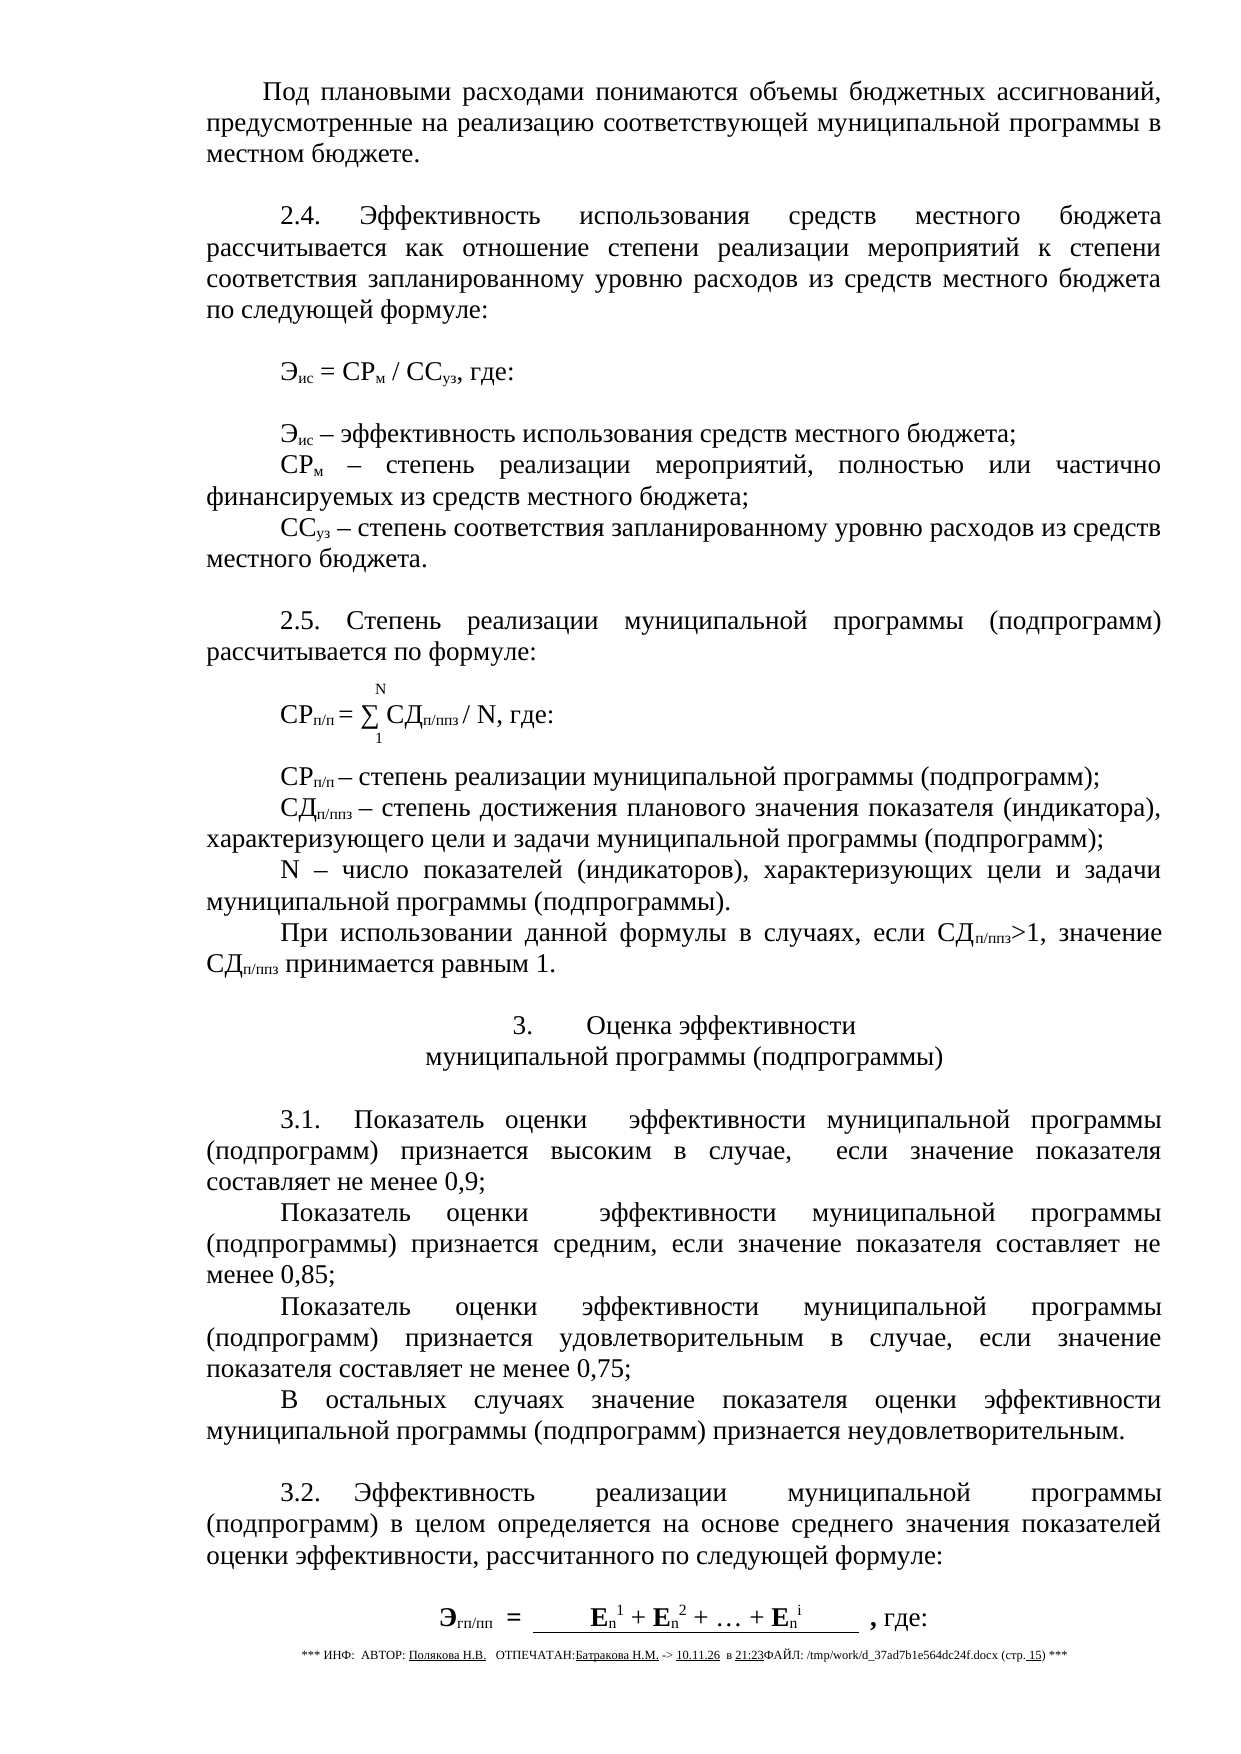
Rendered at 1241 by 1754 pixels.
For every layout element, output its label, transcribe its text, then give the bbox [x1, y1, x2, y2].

text Показатель оценки эффективности муниципальной программы (подпрограмм) признается удовлетворительным в случае, если значение показателя составляет не менее 0,75; [206, 1289, 1162, 1383]
text 1 [206, 729, 1162, 760]
table_header Эгп/пп = [206, 1601, 533, 1632]
text Эис = СРм / ССуз, где: [206, 355, 1162, 386]
list Оценка эффективности муниципальной программы (подпрограммы) [206, 1009, 1162, 1072]
text N – число показателей (индикаторов), характеризующих цели и задачи муниципальной программы (подпрограммы). [206, 853, 1162, 916]
text N [206, 667, 1162, 698]
text Эис – эффективность использования средств местного бюджета; [206, 417, 1162, 449]
text СДп/ппз – степень достижения планового значения показателя (индикатора), характеризующего цели и задачи муниципальной программы (подпрограмм); [206, 791, 1162, 853]
text При использовании данной формулы в случаях, если СДп/ппз>1, значение СДп/ппз принимается равным 1. [206, 916, 1162, 978]
text СРп/п – степень реализации муниципальной программы (подпрограмм); [206, 760, 1162, 791]
text 2.5. Степень реализации муниципальной программы (подпрограмм) рассчитывается по формуле: [206, 604, 1162, 667]
text СРм – степень реализации мероприятий, полностью или частично финансируемых из средств местного бюджета; [206, 449, 1162, 511]
table_header , где: [859, 1601, 1185, 1632]
text ССуз – степень соответствия запланированному уровню расходов из средств местного бюджета. [206, 511, 1162, 573]
list Эффективность реализации муниципальной программы (подпрограмм) в целом определяется на основе среднего значения показателей оценки эффективности, рассчитанного по следующей формуле: [206, 1476, 1162, 1570]
text 2.4. Эффективность использования средств местного бюджета рассчитывается как отношение степени реализации мероприятий к степени соответствия запланированному уровню расходов из средств местного бюджета по следующей формуле: [206, 199, 1162, 324]
text СРп/п = ∑ СДп/ппз / N, где: [206, 698, 1162, 729]
table_header Еn1 + Еn2 + … + Еni [533, 1601, 859, 1632]
list Показатель оценки эффективности муниципальной программы (подпрограмм) признается высоким в случае, если значение показателя составляет не менее 0,9; [206, 1103, 1162, 1196]
text В остальных случаях значение показателя оценки эффективности муниципальной программы (подпрограмм) признается неудовлетворительным. [206, 1383, 1162, 1445]
text Показатель оценки эффективности муниципальной программы (подпрограммы) признается средним, если значение показателя составляет не менее 0,85; [206, 1196, 1162, 1289]
text Под плановыми расходами понимаются объемы бюджетных ассигнований, предусмотренные на реализацию соответствующей муниципальной программы в местном бюджете. [206, 75, 1162, 168]
